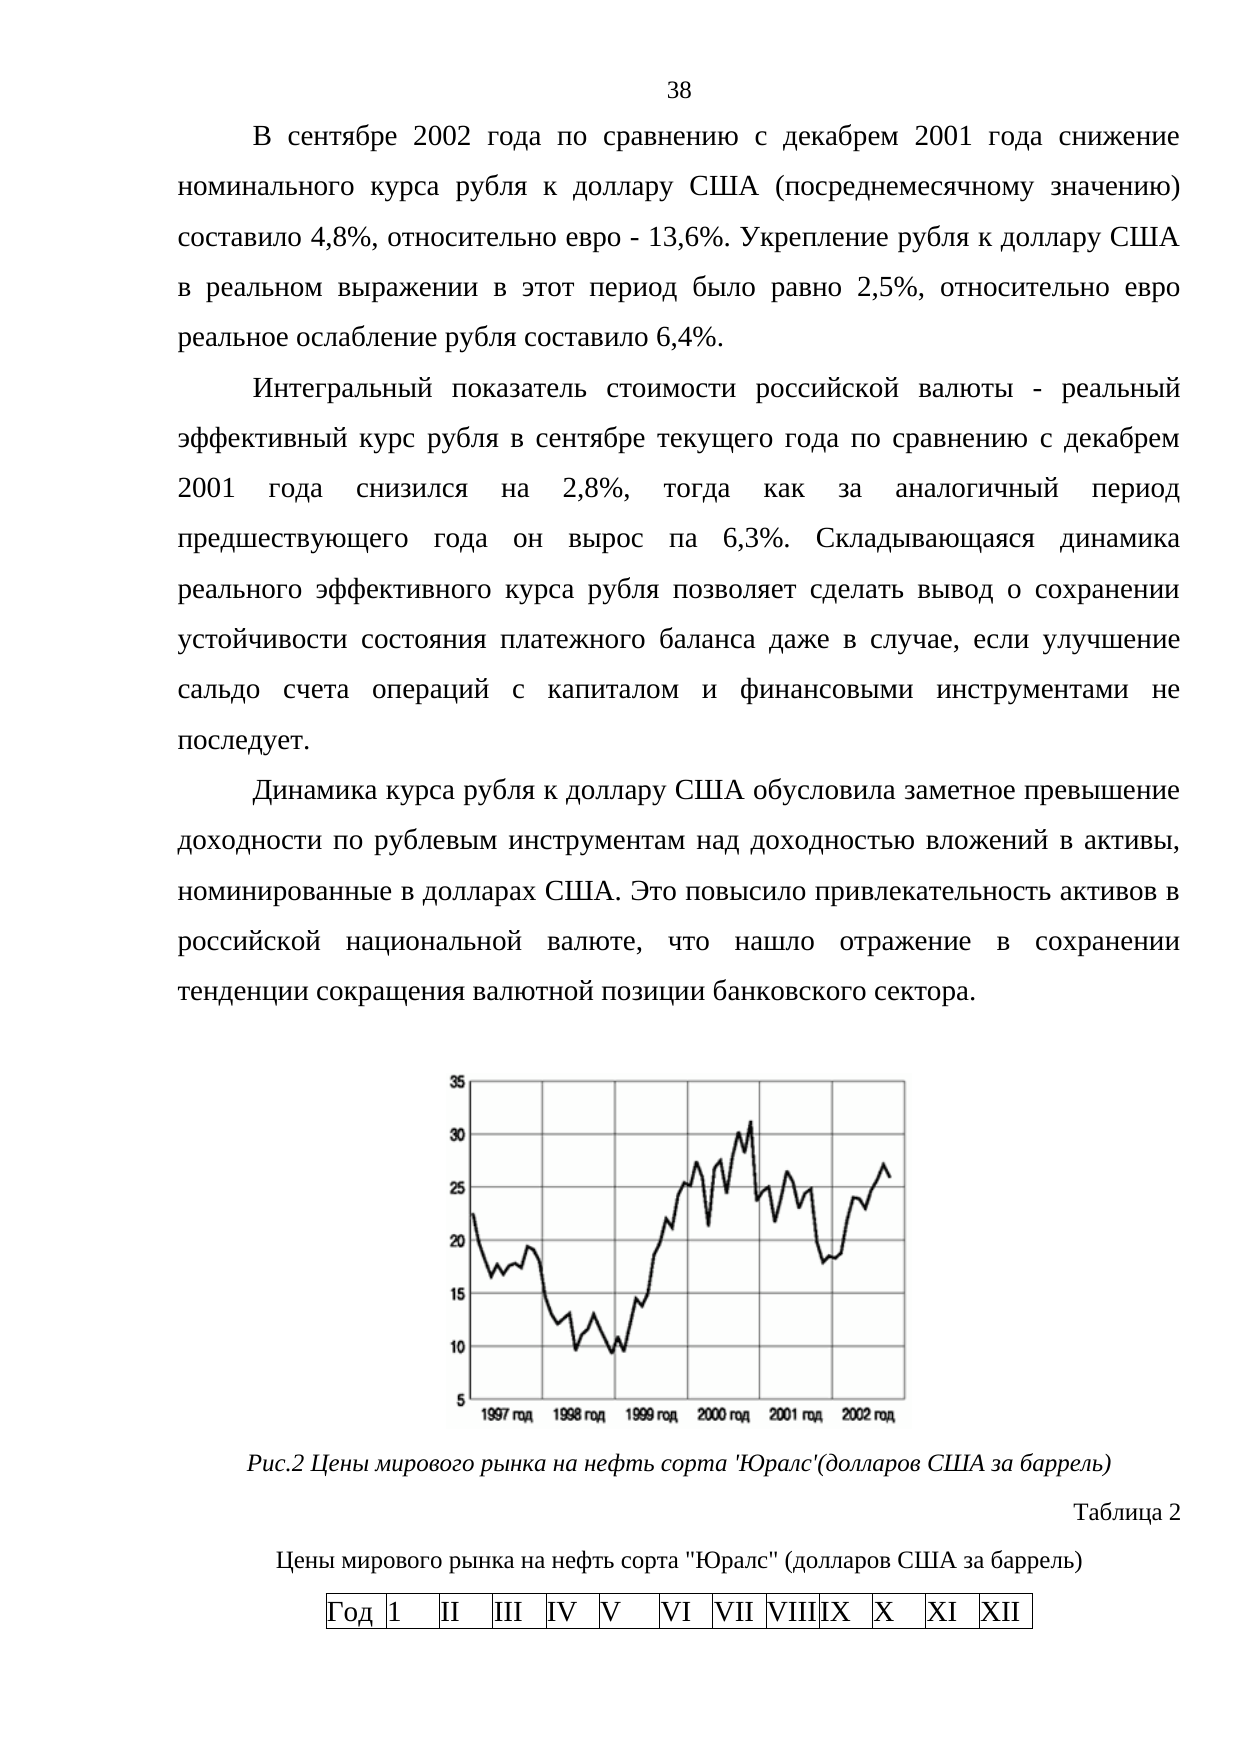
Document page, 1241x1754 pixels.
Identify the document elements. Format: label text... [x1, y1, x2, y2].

table_header X [873, 1594, 925, 1628]
text В сентябре 2002 года по сравнению с декабрем 2001 года снижение номинального курса рубля к доллару США (посреднемесячному значению) составило 4,8%, относительно евро - 13,6%. Укрепление рубля к доллару США в реальном выражении в этот период было равно 2,5%, относительно евро реальное ослабление рубля составило 6,4%. [177, 118, 1181, 353]
table_header IV [547, 1594, 599, 1628]
table_header VII [713, 1594, 766, 1628]
table_header Год [327, 1594, 386, 1628]
table_header XI [926, 1594, 979, 1628]
text Интегральный показатель стоимости российской валюты - реальный эффективный курс рубля в сентябре текущего года по сравнению с декабрем 2001 года снизился на 2,8%, тогда как за аналогичный период предшествующего года он вырос па 6,3%. Складывающаяся динамика реального эффективного курса рубля позволяет сделать вывод о сохранении устойчивости состояния платежного баланса даже в случае, если улучшение сальдо счета операций с капиталом и финансовыми инструментами не последует. [177, 370, 1181, 755]
table_header V [600, 1594, 659, 1628]
table_header IX [820, 1594, 872, 1628]
text Таблица 2 [177, 1497, 1181, 1525]
table_header XII [980, 1594, 1032, 1628]
picture [446, 1073, 912, 1429]
table_header VI [660, 1594, 712, 1628]
table_header VIII [767, 1594, 819, 1628]
table_header III [493, 1594, 546, 1628]
table_header 1 [387, 1594, 439, 1628]
text Рис.2 Цены мирового рынка на нефть сорта 'Юралс'(долларов США за баррель) [177, 1448, 1181, 1477]
text Динамика курса рубля к доллару США обусловила заметное превышение доходности по рублевым инструментам над доходностью вложений в активы, номинированные в долларах США. Это повысило привлекательность активов в российской национальной валюте, что нашло отражение в сохранении тенденции сокращения валютной позиции банковского сектора. [177, 772, 1181, 1007]
table_header II [440, 1594, 492, 1628]
text Цены мирового рынка на нефть сорта "Юралс" (долларов США за баррель) [177, 1545, 1181, 1573]
